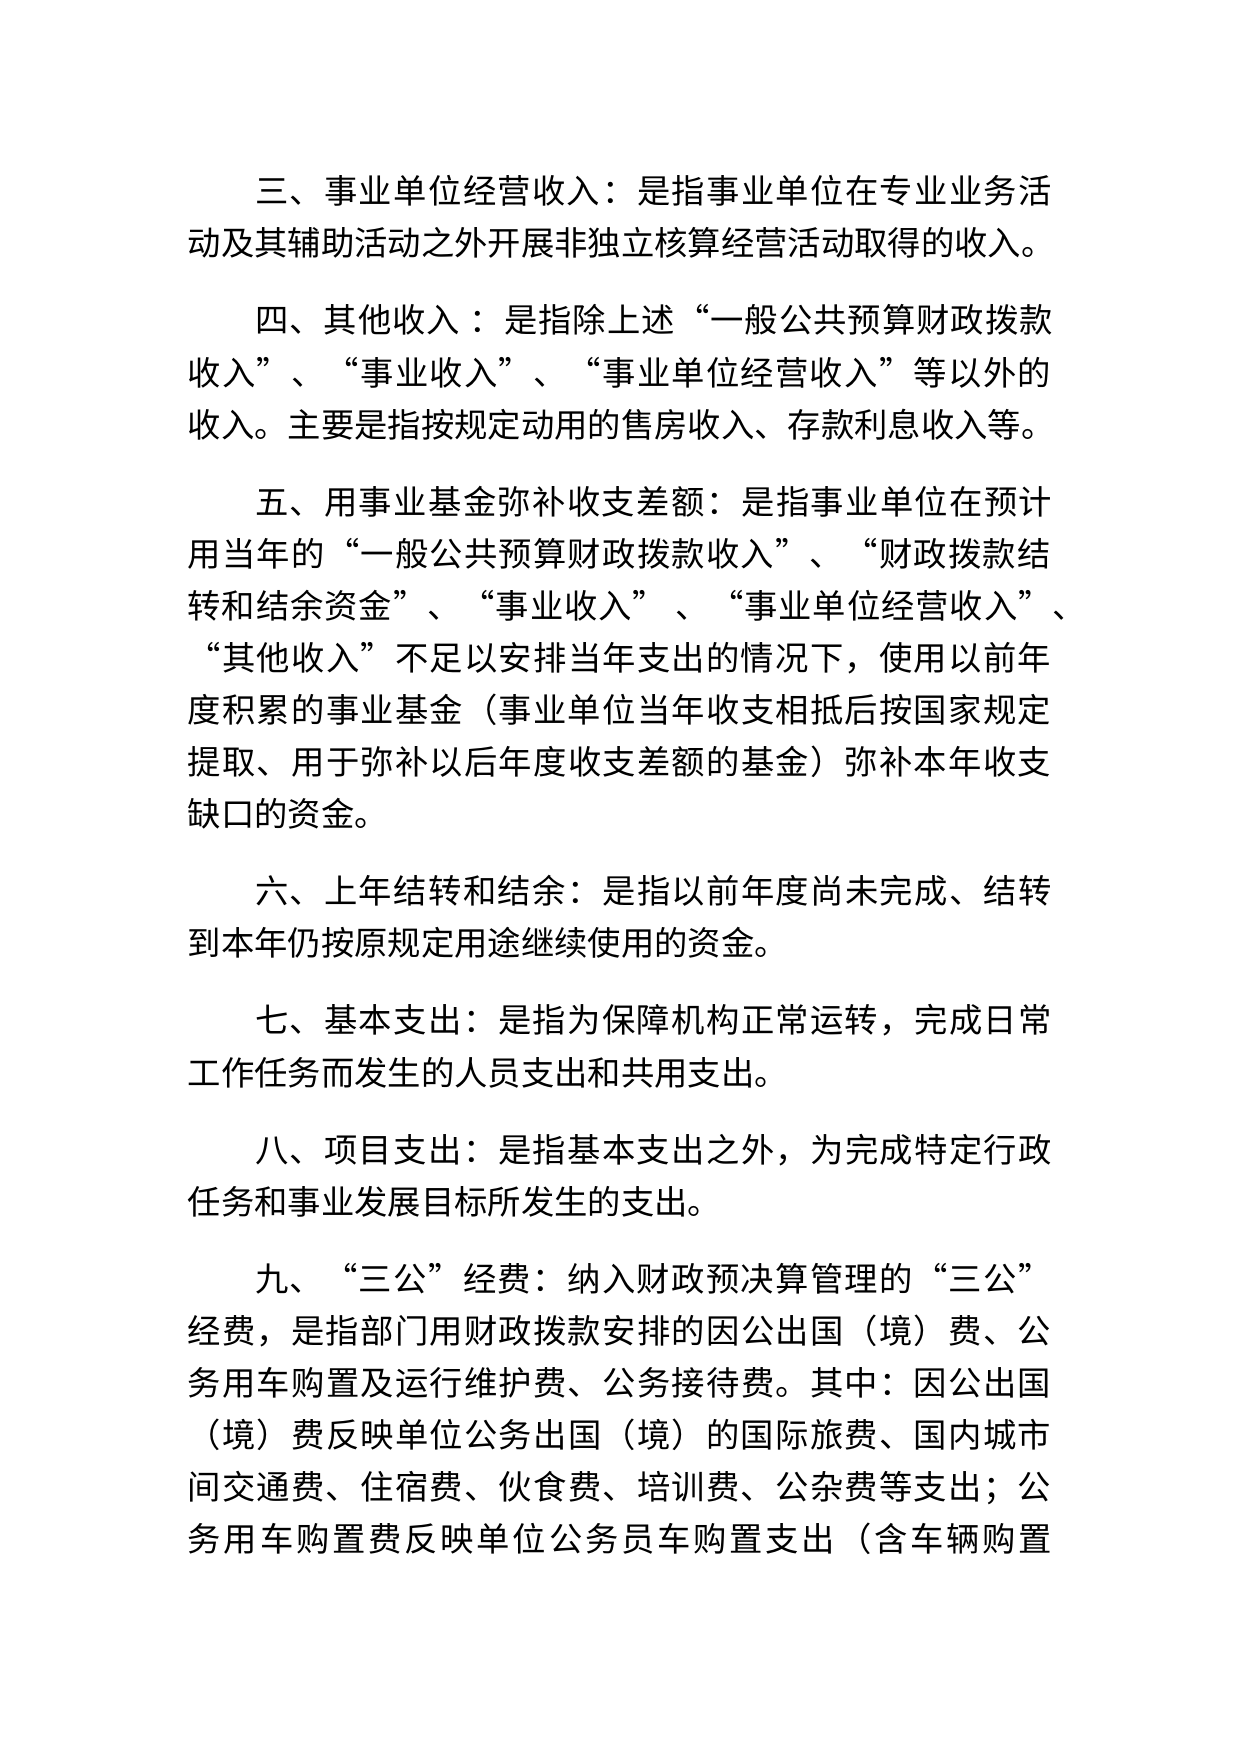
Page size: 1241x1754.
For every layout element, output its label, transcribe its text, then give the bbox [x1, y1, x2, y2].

text 七、基本支出：是指为保障机构正常运转，完成日常工作任务而发生的人员支出和共用支出。 [187, 991, 1053, 1095]
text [187, 1249, 1053, 1562]
text 三、事业单位经营收入：是指事业单位在专业业务活动及其辅助活动之外开展非独立核算经营活动取得的收入。 [187, 162, 1053, 266]
text 八、项目支出：是指基本支出之外，为完成特定行政任务和事业发展目标所发生的支出。 [187, 1120, 1053, 1224]
text 六、上年结转和结余：是指以前年度尚未完成、结转到本年仍按原规定用途继续使用的资金。 [187, 862, 1053, 966]
text 五、用事业基金弥补收支差额：是指事业单位在预计用当年的“一般公共预算财政拨款收入”、“财政拨款结转和结余资金”、“事业收入” 、“事业单位经营收入”、“其他收入”不足以安排当年支出的情况下，使用以前年度积累的事业基金（事业单位当年收支相抵后按国家规定提取、用于弥补以后年度收支差额的基金）弥补本年收支缺口的资金。 [187, 472, 1053, 837]
text 四、其他收入 ：是指除上述“一般公共预算财政拨款收入”、“事业收入”、“事业单位经营收入”等以外的收入。主要是指按规定动用的售房收入、存款利息收入等。 [187, 291, 1053, 447]
